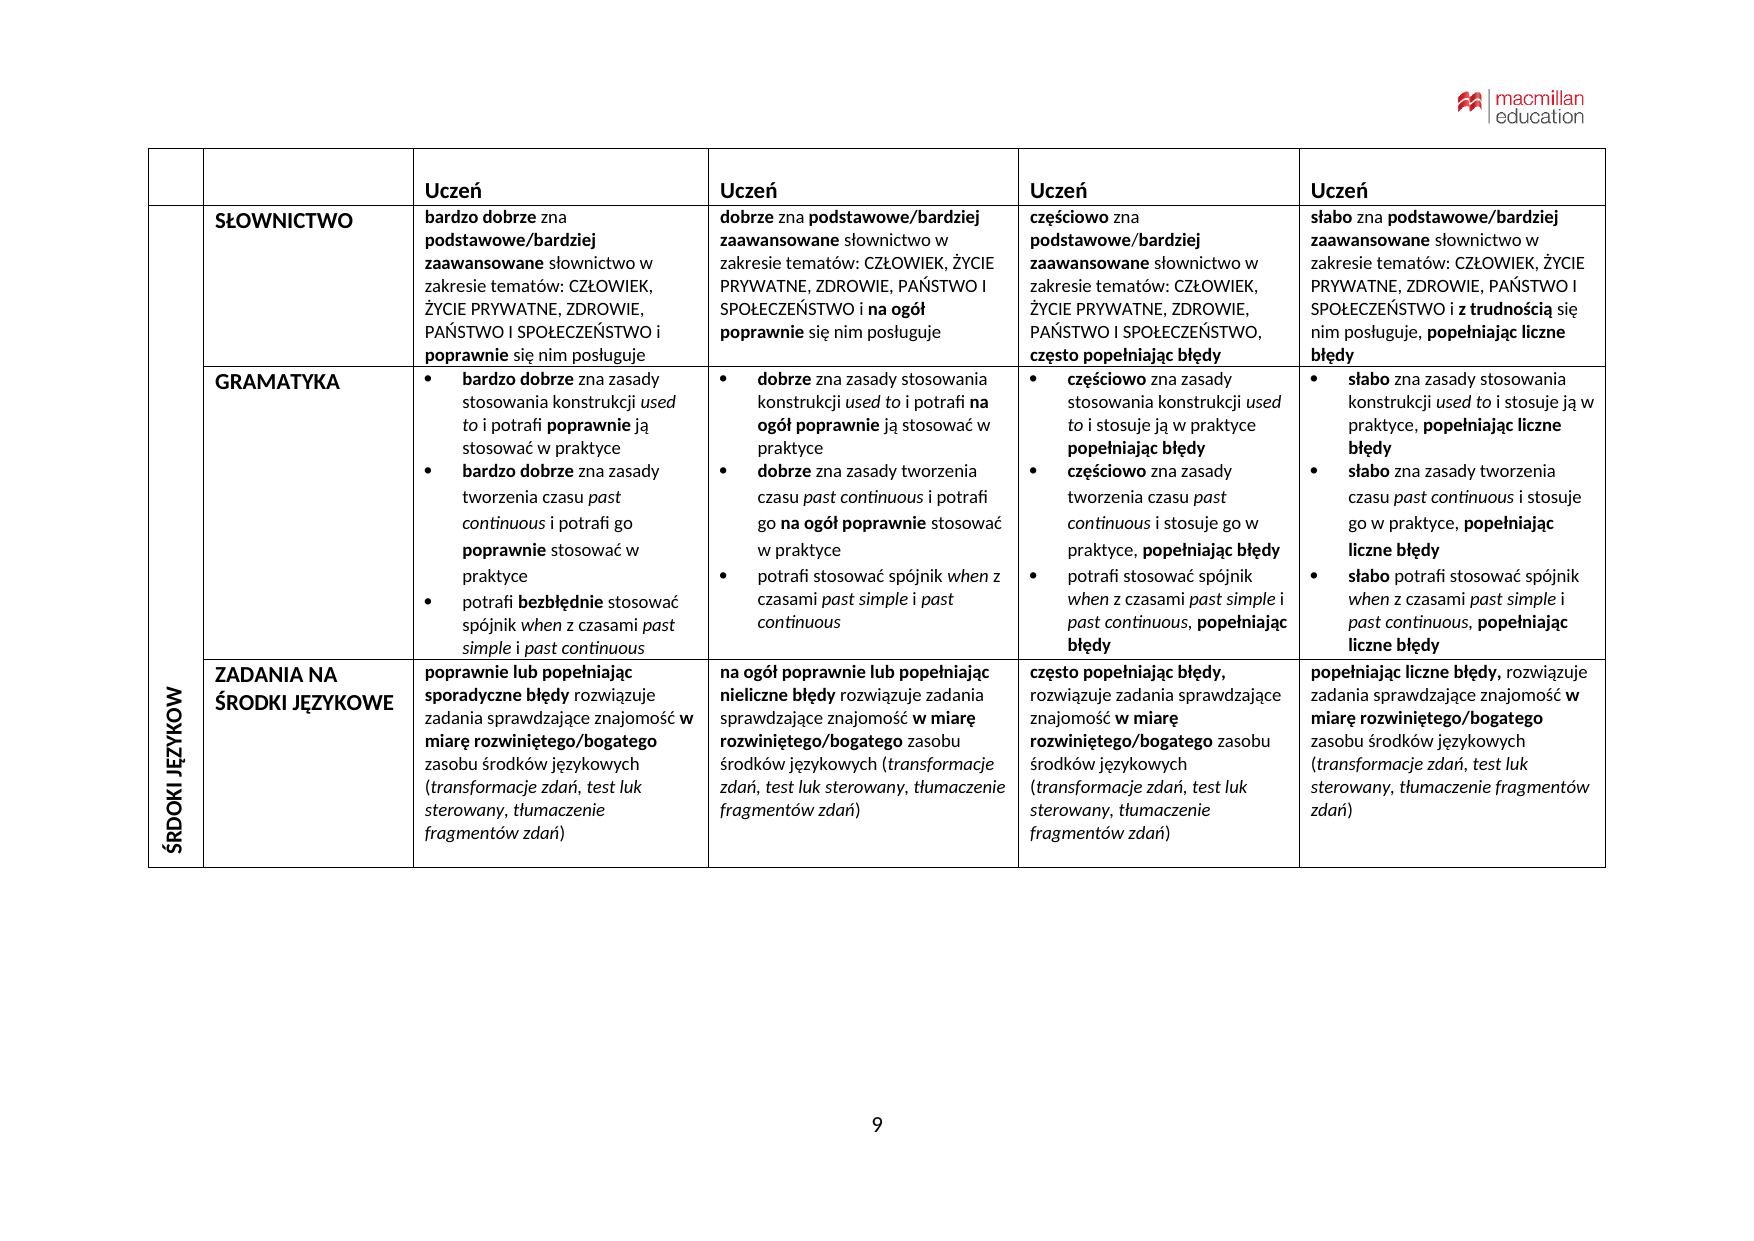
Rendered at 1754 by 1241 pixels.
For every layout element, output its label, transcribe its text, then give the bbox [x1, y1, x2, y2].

table_cell ZADANIA NA ŚRODKI JĘZYKOWE [204, 660, 413, 867]
table_cell dobrze zna podstawowe/bardziej zaawansowane słownictwo w zakresie tematów: CZŁOWIEK, ŻYCIE PRYWATNE, ZDROWIE, PAŃSTWO I SPOŁECZEŃSTWO i na ogół poprawnie się nim posługuje [709, 206, 1018, 366]
table_cell OCENA BARDZO DOBRA Uczeń [414, 149, 708, 205]
table_cell SŁOWNICTWO [204, 206, 413, 366]
table_cell GRAMATYKA [204, 367, 413, 659]
table_cell poprawnie lub popełniając sporadyczne błędy rozwiązuje zadania sprawdzające znajomość w miarę rozwiniętego/bogatego zasobu środków językowych (transformacje zdań, test luk sterowany, tłumaczenie fragmentów zdań) [414, 660, 708, 867]
table_cell OCENA DOBRA Uczeń [709, 149, 1018, 205]
table_cell słabo zna podstawowe/bardziej zaawansowane słownictwo w zakresie tematów: CZŁOWIEK, ŻYCIE PRYWATNE, ZDROWIE, PAŃSTWO I SPOŁECZEŃSTWO i z trudnością się nim posługuje, popełniając liczne błędy [1300, 206, 1605, 366]
table_cell OCENA DOPUSZCZAJĄCA Uczeń [1300, 149, 1605, 205]
table_cell bardzo dobrze zna podstawowe/bardziej zaawansowane słownictwo w zakresie tematów: CZŁOWIEK, ŻYCIE PRYWATNE, ZDROWIE, PAŃSTWO I SPOŁECZEŃSTWO i poprawnie się nim posługuje [414, 206, 708, 366]
table_cell często popełniając błędy, rozwiązuje zadania sprawdzające znajomość w miarę rozwiniętego/bogatego zasobu środków językowych (transformacje zdań, test luk sterowany, tłumaczenie fragmentów zdań) [1019, 660, 1299, 867]
table_cell [204, 149, 413, 205]
table_cell ŚRDOKI JĘZYKOW [149, 206, 203, 867]
table_cell [149, 149, 203, 205]
picture [1442, 73, 1607, 141]
table_cell bardzo dobrze zna zasady stosowania konstrukcji used to i potrafi poprawnie ją stosować w praktyce bardzo dobrze zna zasady tworzenia czasu past continuous i potrafi go poprawnie stosować w praktyce potrafi bezbłędnie stosować spójnik when z czasami past simple i past continuous [414, 367, 708, 659]
table_cell popełniając liczne błędy, rozwiązuje zadania sprawdzające znajomość w miarę rozwiniętego/bogatego zasobu środków językowych (transformacje zdań, test luk sterowany, tłumaczenie fragmentów zdań) [1300, 660, 1605, 867]
table_cell częściowo zna podstawowe/bardziej zaawansowane słownictwo w zakresie tematów: CZŁOWIEK, ŻYCIE PRYWATNE, ZDROWIE, PAŃSTWO I SPOŁECZEŃSTWO, często popełniając błędy [1019, 206, 1299, 366]
table_cell OCENA DOSTATECZNE Uczeń [1019, 149, 1299, 205]
table_cell słabo zna zasady stosowania konstrukcji used to i stosuje ją w praktyce, popełniając liczne błędy słabo zna zasady tworzenia czasu past continuous i stosuje go w praktyce, popełniając liczne błędy słabo potrafi stosować spójnik when z czasami past simple i past continuous, popełniając liczne błędy [1300, 367, 1605, 659]
table_cell częściowo zna zasady stosowania konstrukcji used to i stosuje ją w praktyce popełniając błędy częściowo zna zasady tworzenia czasu past continuous i stosuje go w praktyce, popełniając błędy potrafi stosować spójnik when z czasami past simple i past continuous, popełniając błędy [1019, 367, 1299, 659]
table_cell na ogół poprawnie lub popełniając nieliczne błędy rozwiązuje zadania sprawdzające znajomość w miarę rozwiniętego/bogatego zasobu środków językowych (transformacje zdań, test luk sterowany, tłumaczenie fragmentów zdań) [709, 660, 1018, 867]
table_cell dobrze zna zasady stosowania konstrukcji used to i potrafi na ogół poprawnie ją stosować w praktyce dobrze zna zasady tworzenia czasu past continuous i potrafi go na ogół poprawnie stosować w praktyce potrafi stosować spójnik when z czasami past simple i past continuous [709, 367, 1018, 659]
